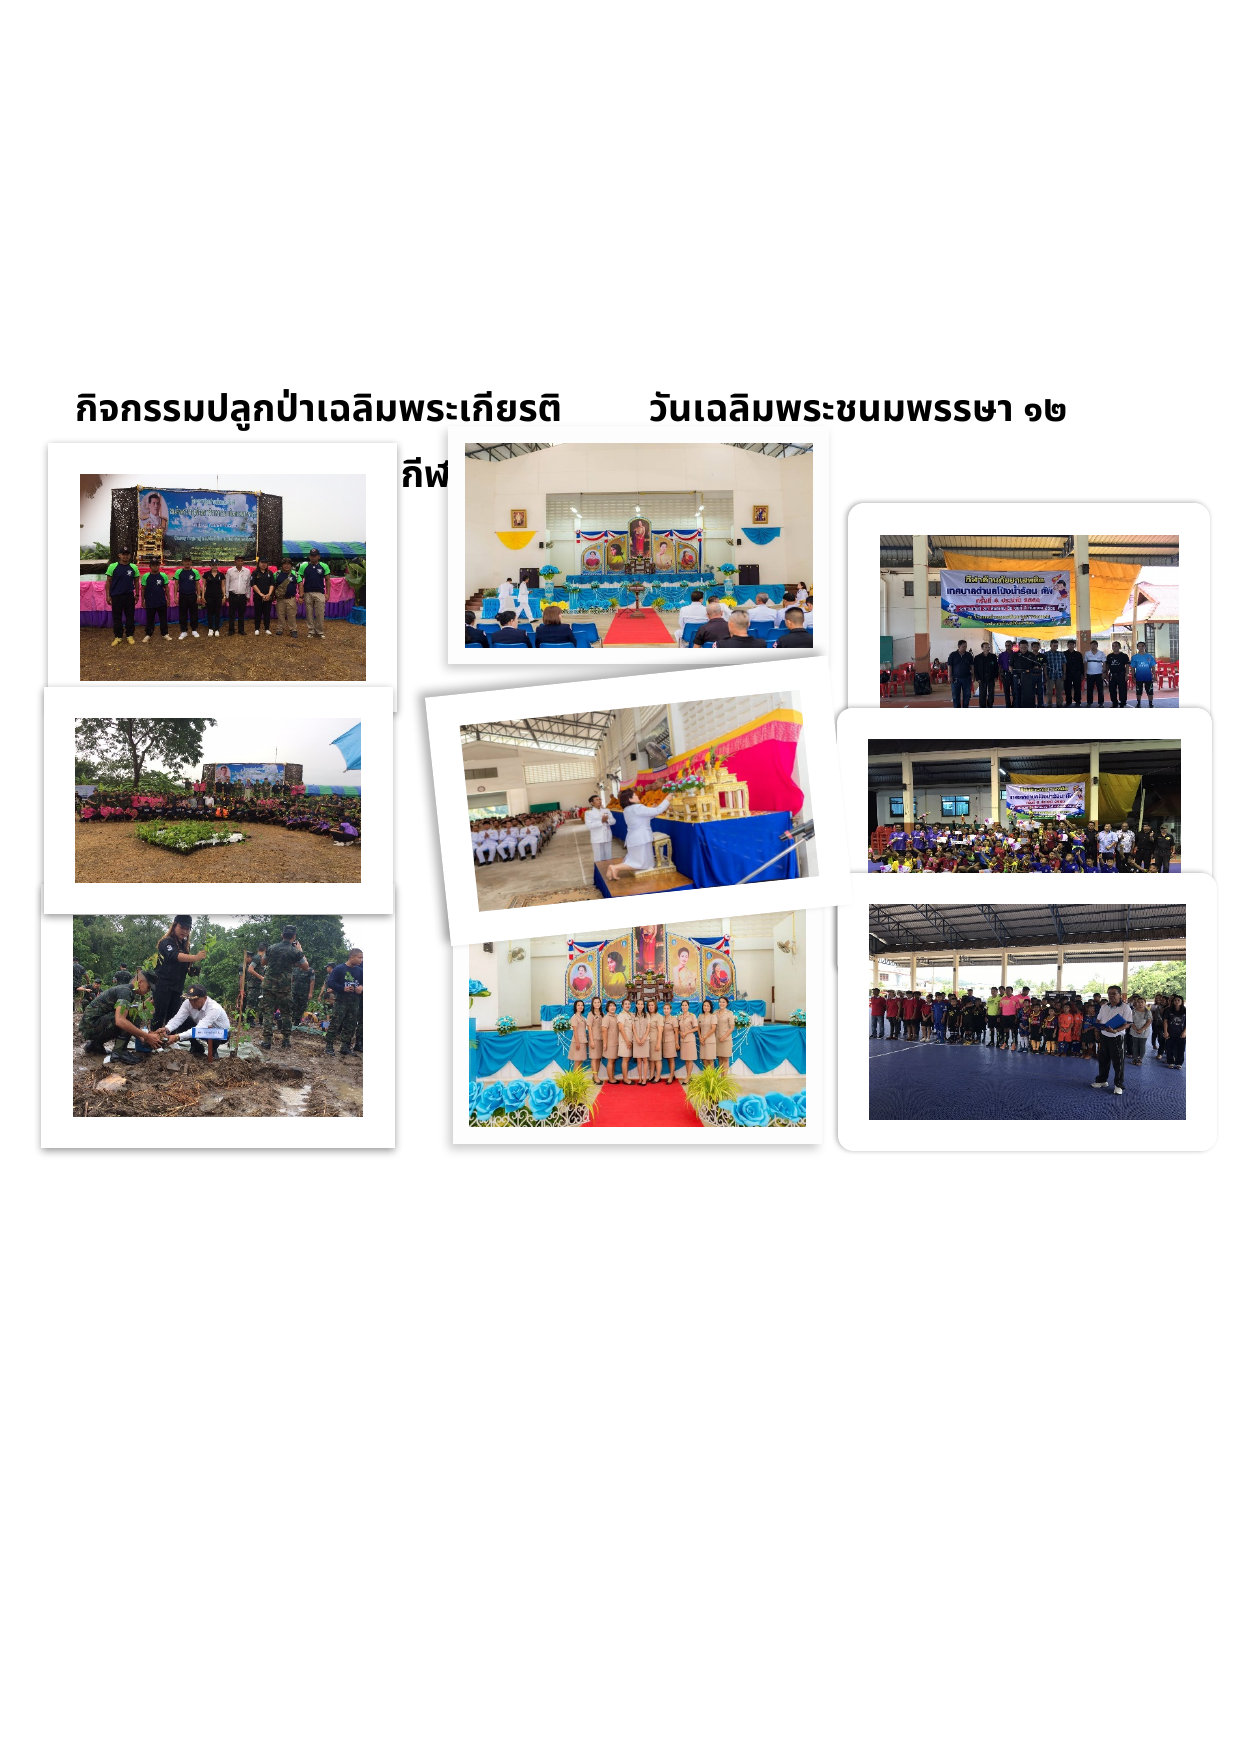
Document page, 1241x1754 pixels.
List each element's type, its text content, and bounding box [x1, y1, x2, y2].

picture [73, 915, 363, 1117]
picture [880, 535, 1179, 708]
picture [868, 739, 1181, 873]
picture [465, 443, 813, 648]
picture [80, 474, 366, 681]
picture [869, 904, 1186, 1120]
picture [460, 690, 819, 911]
text กิจกรรมปลูกป่าเฉลิมพระเกียรติ วันเฉลิมพระชนมพรรษา ๑๒ สิงหาคม กีฬาชุมชน ปี ๒๕๖๐ [75, 382, 1165, 504]
picture [469, 1040, 478, 1075]
picture [469, 910, 806, 1127]
picture [500, 1099, 509, 1104]
picture [75, 718, 361, 883]
